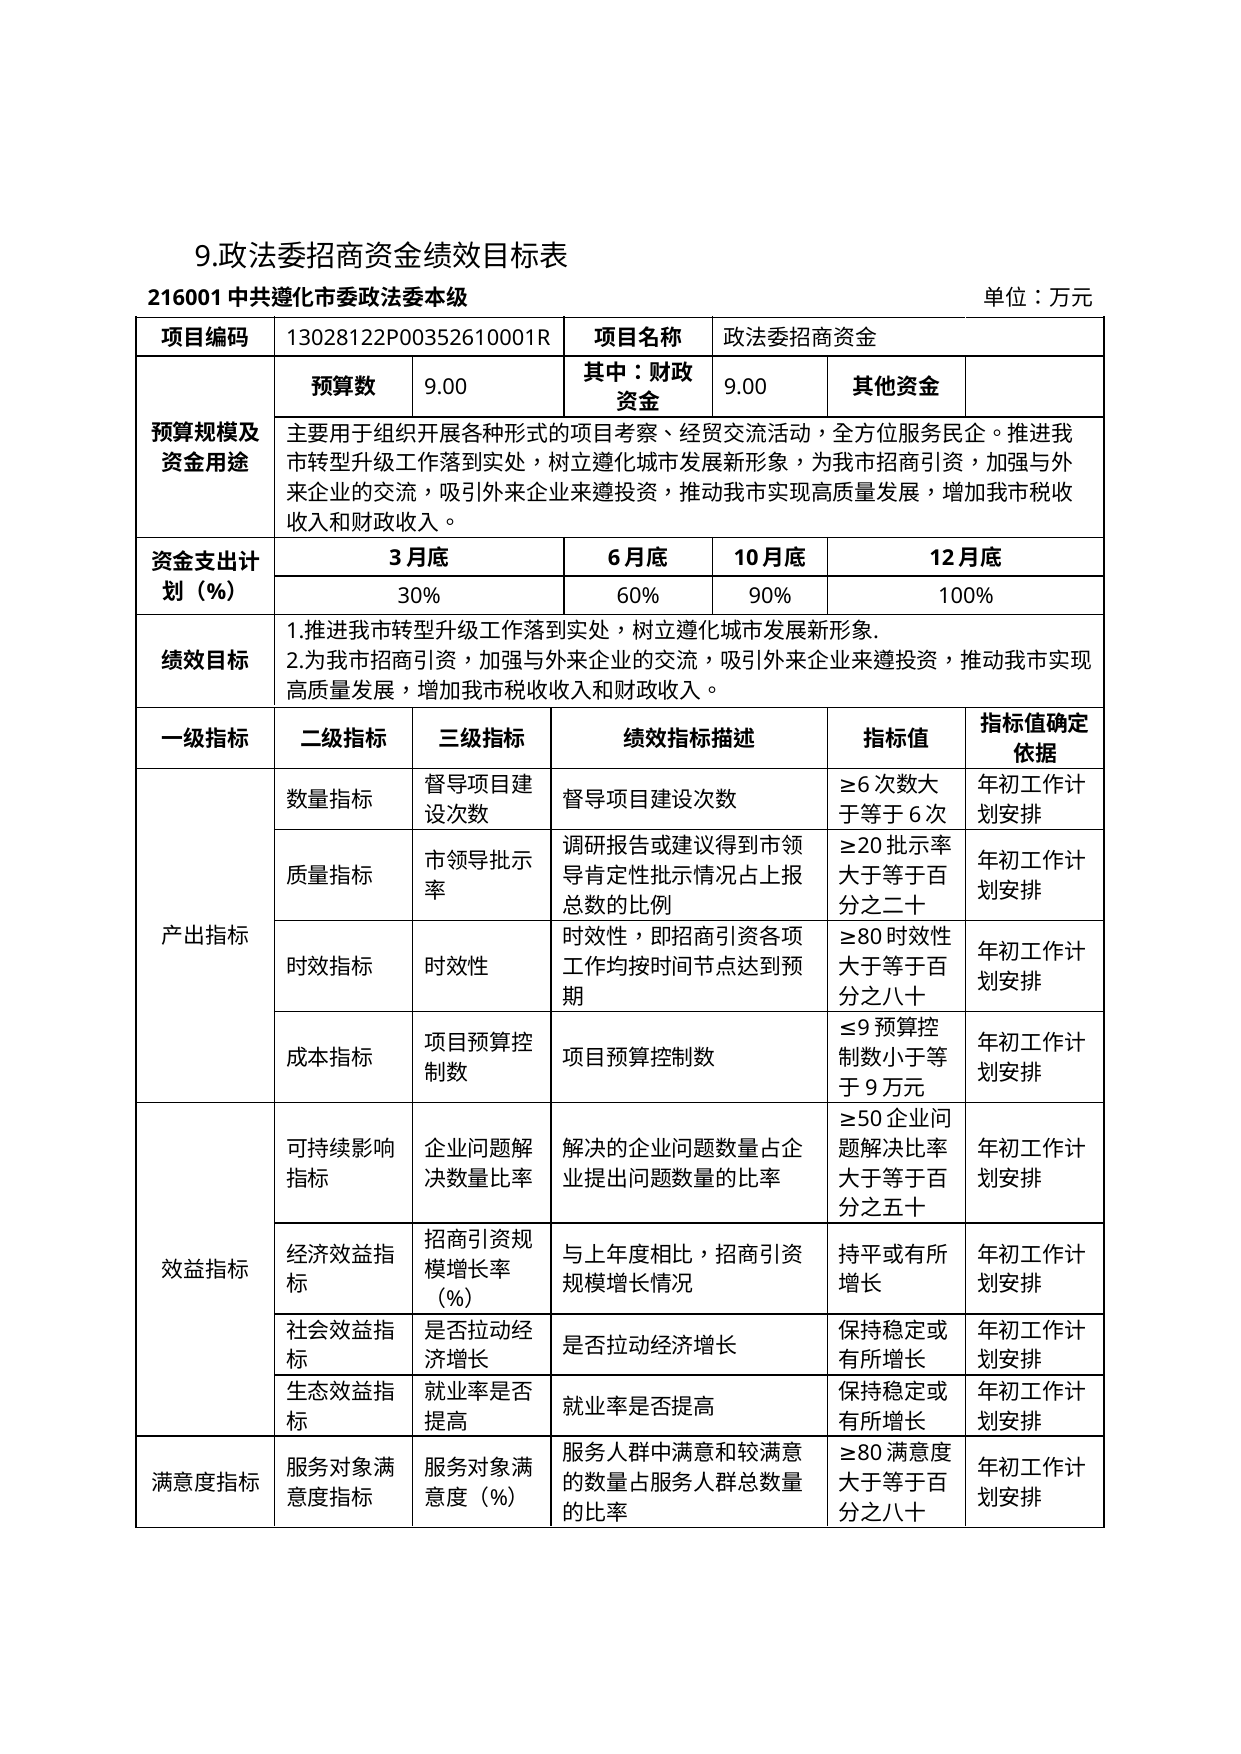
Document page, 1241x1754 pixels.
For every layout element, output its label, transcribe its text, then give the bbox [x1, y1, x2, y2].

table_cell 企业问题解决数量比率 [413, 1103, 550, 1222]
table_cell 资金支出计划（%） [137, 538, 274, 614]
table_cell 成本指标 [275, 1012, 412, 1101]
table_cell [966, 357, 1103, 416]
table_cell 预算数 [275, 357, 412, 416]
table_cell ≥6次数大于等于6次 [828, 769, 965, 829]
table_cell 满意度指标 [137, 1437, 274, 1526]
table_cell 年初工作计划安排 [966, 1103, 1103, 1222]
table_cell 服务对象满意度（%） [413, 1437, 550, 1526]
table_header 绩效指标描述 [552, 708, 827, 767]
table_cell 年初工作计划安排 [966, 830, 1103, 919]
table_cell 服务人群中满意和较满意的数量占服务人群总数量的比率 [552, 1437, 827, 1526]
table_cell 可持续影响指标 [275, 1103, 412, 1222]
table_cell 6月底 [565, 538, 712, 575]
table_cell 督导项目建设次数 [413, 769, 550, 829]
table_cell ≥50企业问题解决比率大于等于百分之五十 [828, 1103, 965, 1222]
table_cell 保持稳定或有所增长 [828, 1315, 965, 1374]
table_cell 就业率是否提高 [552, 1376, 827, 1435]
table_cell 效益指标 [137, 1103, 274, 1435]
table_cell 年初工作计划安排 [966, 1437, 1103, 1526]
table_cell 政法委招商资金 [713, 318, 1103, 355]
table_cell 其中：财政 资金 [565, 357, 712, 416]
table_cell ≥80满意度大于等于百分之八十 [828, 1437, 965, 1526]
table_cell 年初工作计划安排 [966, 1315, 1103, 1374]
table_cell 调研报告或建议得到市领导肯定性批示情况占上报总数的比例 [552, 830, 827, 919]
table_cell 9.00 [713, 357, 827, 416]
table_cell 年初工作计划安排 [966, 1224, 1103, 1313]
table_cell 绩效目标 [137, 615, 274, 704]
table_cell 持平或有所增长 [828, 1224, 965, 1313]
table_cell 年初工作计划安排 [966, 921, 1103, 1011]
table_cell 解决的企业问题数量占企业提出问题数量的比率 [552, 1103, 827, 1222]
table_cell 服务对象满意度指标 [275, 1437, 412, 1526]
table_cell 是否拉动经济增长 [552, 1315, 827, 1374]
table_cell 项目预算控制数 [552, 1012, 827, 1101]
table_cell 与上年度相比，招商引资规模增长情况 [552, 1224, 827, 1313]
table_cell 项目预算控制数 [413, 1012, 550, 1101]
table_cell 项目名称 [565, 318, 712, 355]
table_cell 社会效益指标 [275, 1315, 412, 1374]
table_cell 年初工作计划安排 [966, 769, 1103, 829]
table_cell ≤9预算控制数小于等于9万元 [828, 1012, 965, 1101]
table_header 二级指标 [275, 708, 412, 767]
table_header 216001中共遵化市委政法委本级 [137, 277, 965, 316]
table_header 一级指标 [137, 708, 274, 767]
table_cell 主要用于组织开展各种形式的项目考察、经贸交流活动，全方位服务民企。推进我市转型升级工作落到实处，树立遵化城市发展新形象，为我市招商引资，加强与外来企业的交流，吸引外来企业来遵投资，推动我市实现高质量发展，增加我市税收收入和财政收入。 [275, 418, 1103, 537]
table_cell 招商引资规模增长率（%） [413, 1224, 550, 1313]
table_cell 12月底 [828, 538, 1103, 575]
table_cell 经济效益指标 [275, 1224, 412, 1313]
table_cell 其他资金 [828, 357, 965, 416]
table_cell 时效性，即招商引资各项工作均按时间节点达到预期 [552, 921, 827, 1011]
table_cell 时效指标 [275, 921, 412, 1011]
table_header 指标值 [828, 708, 965, 767]
table_cell 13028122P00352610001R [275, 318, 563, 355]
table_cell 预算规模及资金用途 [137, 357, 274, 537]
table_cell 就业率是否提高 [413, 1376, 550, 1435]
table_cell 是否拉动经济增长 [413, 1315, 550, 1374]
table_cell 项目编码 [137, 318, 274, 355]
table_cell 督导项目建设次数 [552, 769, 827, 829]
table_cell 60% [565, 577, 712, 614]
table_cell 10月底 [713, 538, 827, 575]
table_cell 数量指标 [275, 769, 412, 829]
table_cell 市领导批示率 [413, 830, 550, 919]
table_cell 产出指标 [137, 769, 274, 1101]
table_cell 90% [713, 577, 827, 614]
table_cell ≥20批示率大于等于百分之二十 [828, 830, 965, 919]
table_cell 9.00 [413, 357, 563, 416]
table_header 三级指标 [413, 708, 550, 767]
table_cell ≥80时效性大于等于百分之八十 [828, 921, 965, 1011]
table_cell 30% [275, 577, 563, 614]
table_cell 年初工作计划安排 [966, 1012, 1103, 1101]
table_cell 生态效益指标 [275, 1376, 412, 1435]
table_header 单位：万元 [966, 277, 1103, 316]
table_cell 100% [828, 577, 1103, 614]
table_cell 1.推进我市转型升级工作落到实处，树立遵化城市发展新形象. 2.为我市招商引资，加强与外来企业的交流，吸引外来企业来遵投资，推动我市实现高质量发展，增加我市税收收入和财政收入。 [275, 615, 1103, 704]
table_cell 质量指标 [275, 830, 412, 919]
table_cell 时效性 [413, 921, 550, 1011]
table_cell 年初工作计划安排 [966, 1376, 1103, 1435]
table_cell 保持稳定或有所增长 [828, 1376, 965, 1435]
table_header 指标值确定依据 [966, 708, 1103, 767]
table_cell 3月底 [275, 538, 563, 575]
text 9.政法委招商资金绩效目标表 [136, 235, 1104, 275]
